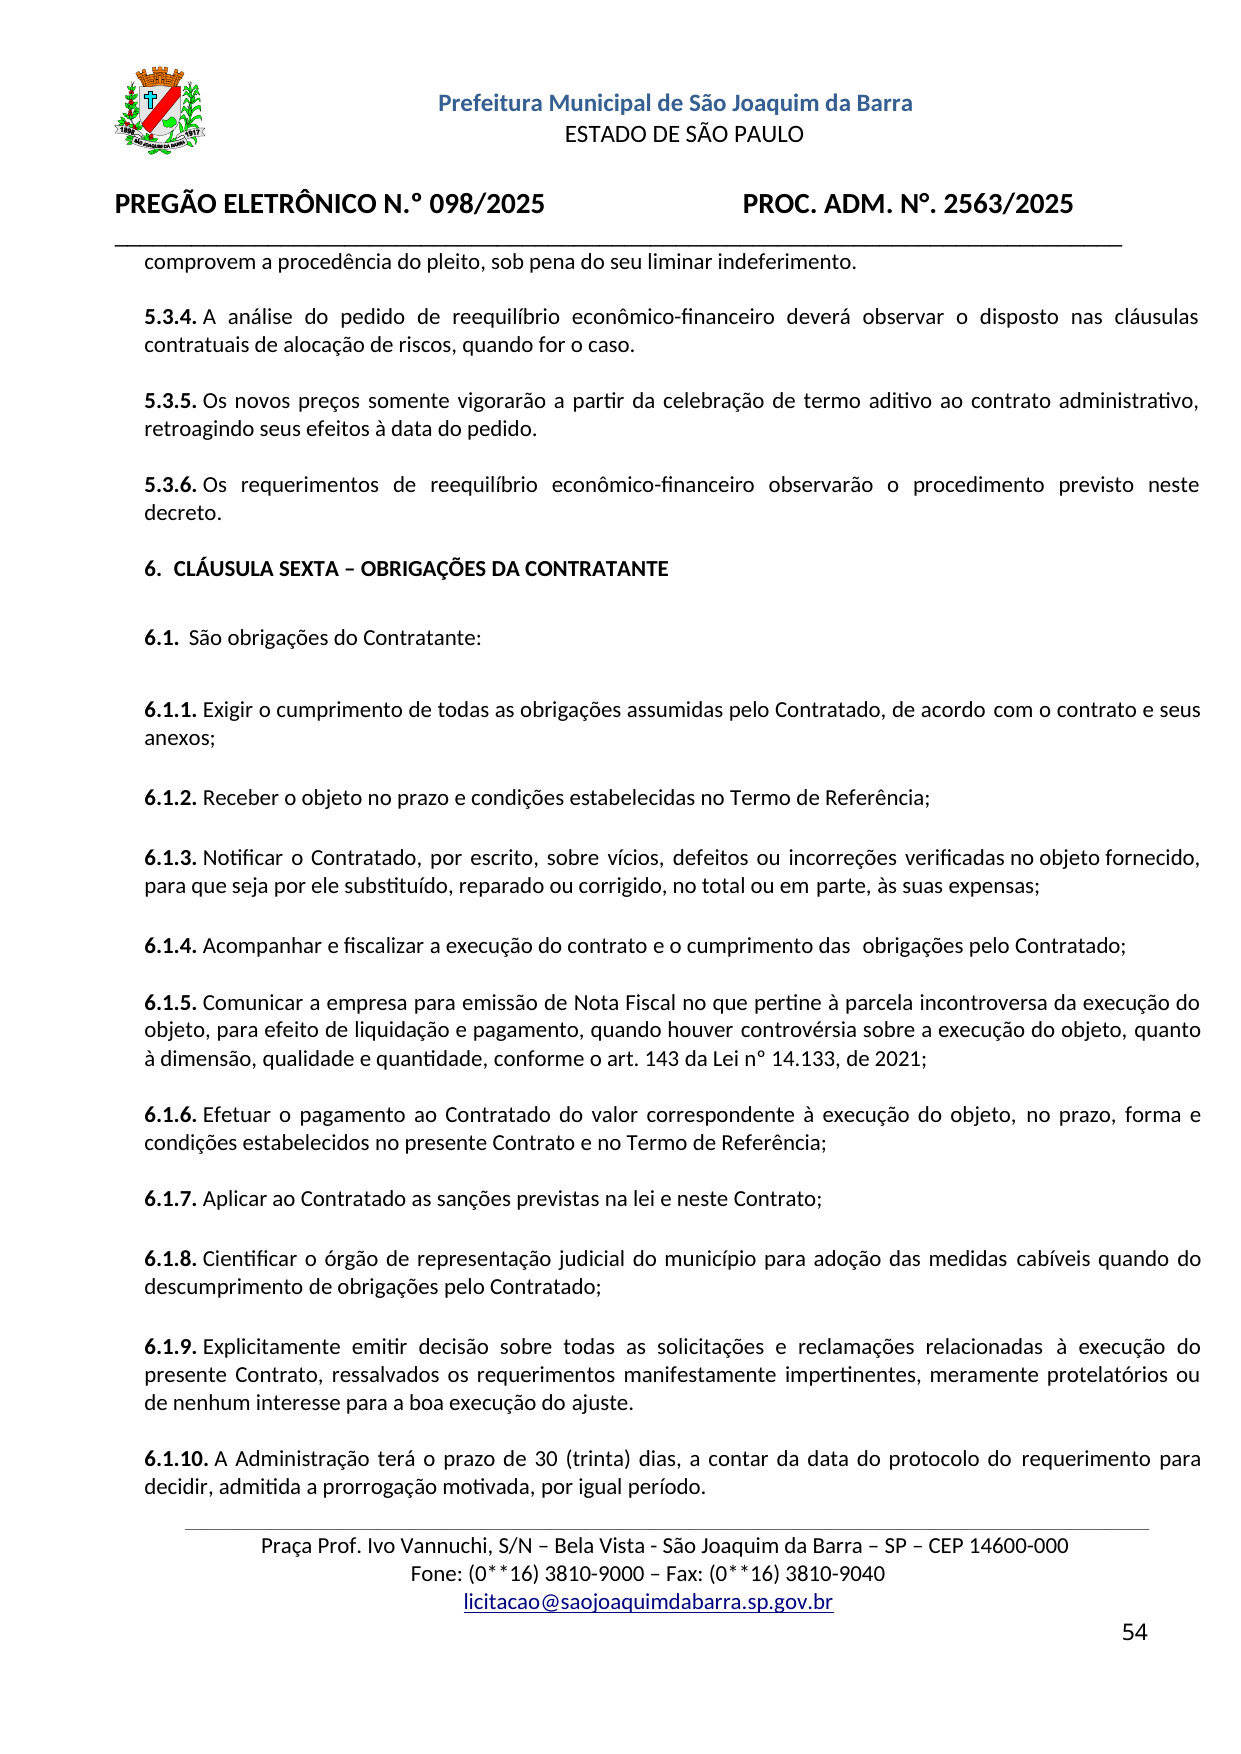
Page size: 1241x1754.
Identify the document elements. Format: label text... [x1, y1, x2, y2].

list A Administração terá o prazo de 30 (trinta) dias, a contar da data do protocolo do requerimento para decidir, admitida a prorrogação motivada, por igual período. [144, 1444, 1201, 1500]
list Notificar o Contratado, por escrito, sobre vícios, defeitos ou incorreções verificadas no objeto fornecido, para que seja por ele substituído, reparado ou corrigido, no total ou em parte, às suas expensas; [144, 843, 1201, 899]
list Explicitamente emitir decisão sobre todas as solicitações e reclamações relacionadas à execução do presente Contrato, ressalvados os requerimentos manifestamente impertinentes, meramente protelatórios ou de nenhum interesse para a boa execução do ajuste. [144, 1332, 1201, 1416]
list São obrigações do Contratante: [144, 623, 1148, 651]
list Acompanhar e fiscalizar a execução do contrato e o cumprimento das obrigações pelo Contratado; [144, 931, 1201, 959]
list Efetuar o pagamento ao Contratado do valor correspondente à execução do objeto, no prazo, forma e condições estabelecidos no presente Contrato e no Termo de Referência; [144, 1100, 1201, 1156]
subtitle CLÁUSULA SEXTA – OBRIGAÇÕES DA CONTRATANTE [144, 554, 1148, 582]
list Aplicar ao Contratado as sanções previstas na lei e neste Contrato; [144, 1184, 1201, 1212]
list Receber o objeto no prazo e condições estabelecidas no Termo de Referência; [144, 783, 1201, 811]
subtitle A análise do pedido de reequilíbrio econômico-financeiro deverá observar o disposto nas cláusulas contratuais de alocação de riscos, quando for o caso. [144, 302, 1201, 358]
list Comunicar a empresa para emissão de Nota Fiscal no que pertine à parcela incontroversa da execução do objeto, para efeito de liquidação e pagamento, quando houver controvérsia sobre a execução do objeto, quanto à dimensão, qualidade e quantidade, conforme o art. 143 da Lei nº 14.133, de 2021; [144, 988, 1201, 1072]
subtitle Os novos preços somente vigorarão a partir da celebração de termo aditivo ao contrato administrativo, retroagindo seus efeitos à data do pedido. [144, 386, 1201, 442]
list Exigir o cumprimento de todas as obrigações assumidas pelo Contratado, de acordo com o contrato e seus anexos; [144, 695, 1201, 751]
subtitle Os requerimentos de reequilíbrio econômico-financeiro observarão o procedimento previsto neste decreto. [144, 470, 1201, 526]
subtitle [144, 247, 1201, 276]
list Cientificar o órgão de representação judicial do município para adoção das medidas cabíveis quando do descumprimento de obrigações pelo Contratado; [144, 1244, 1201, 1300]
